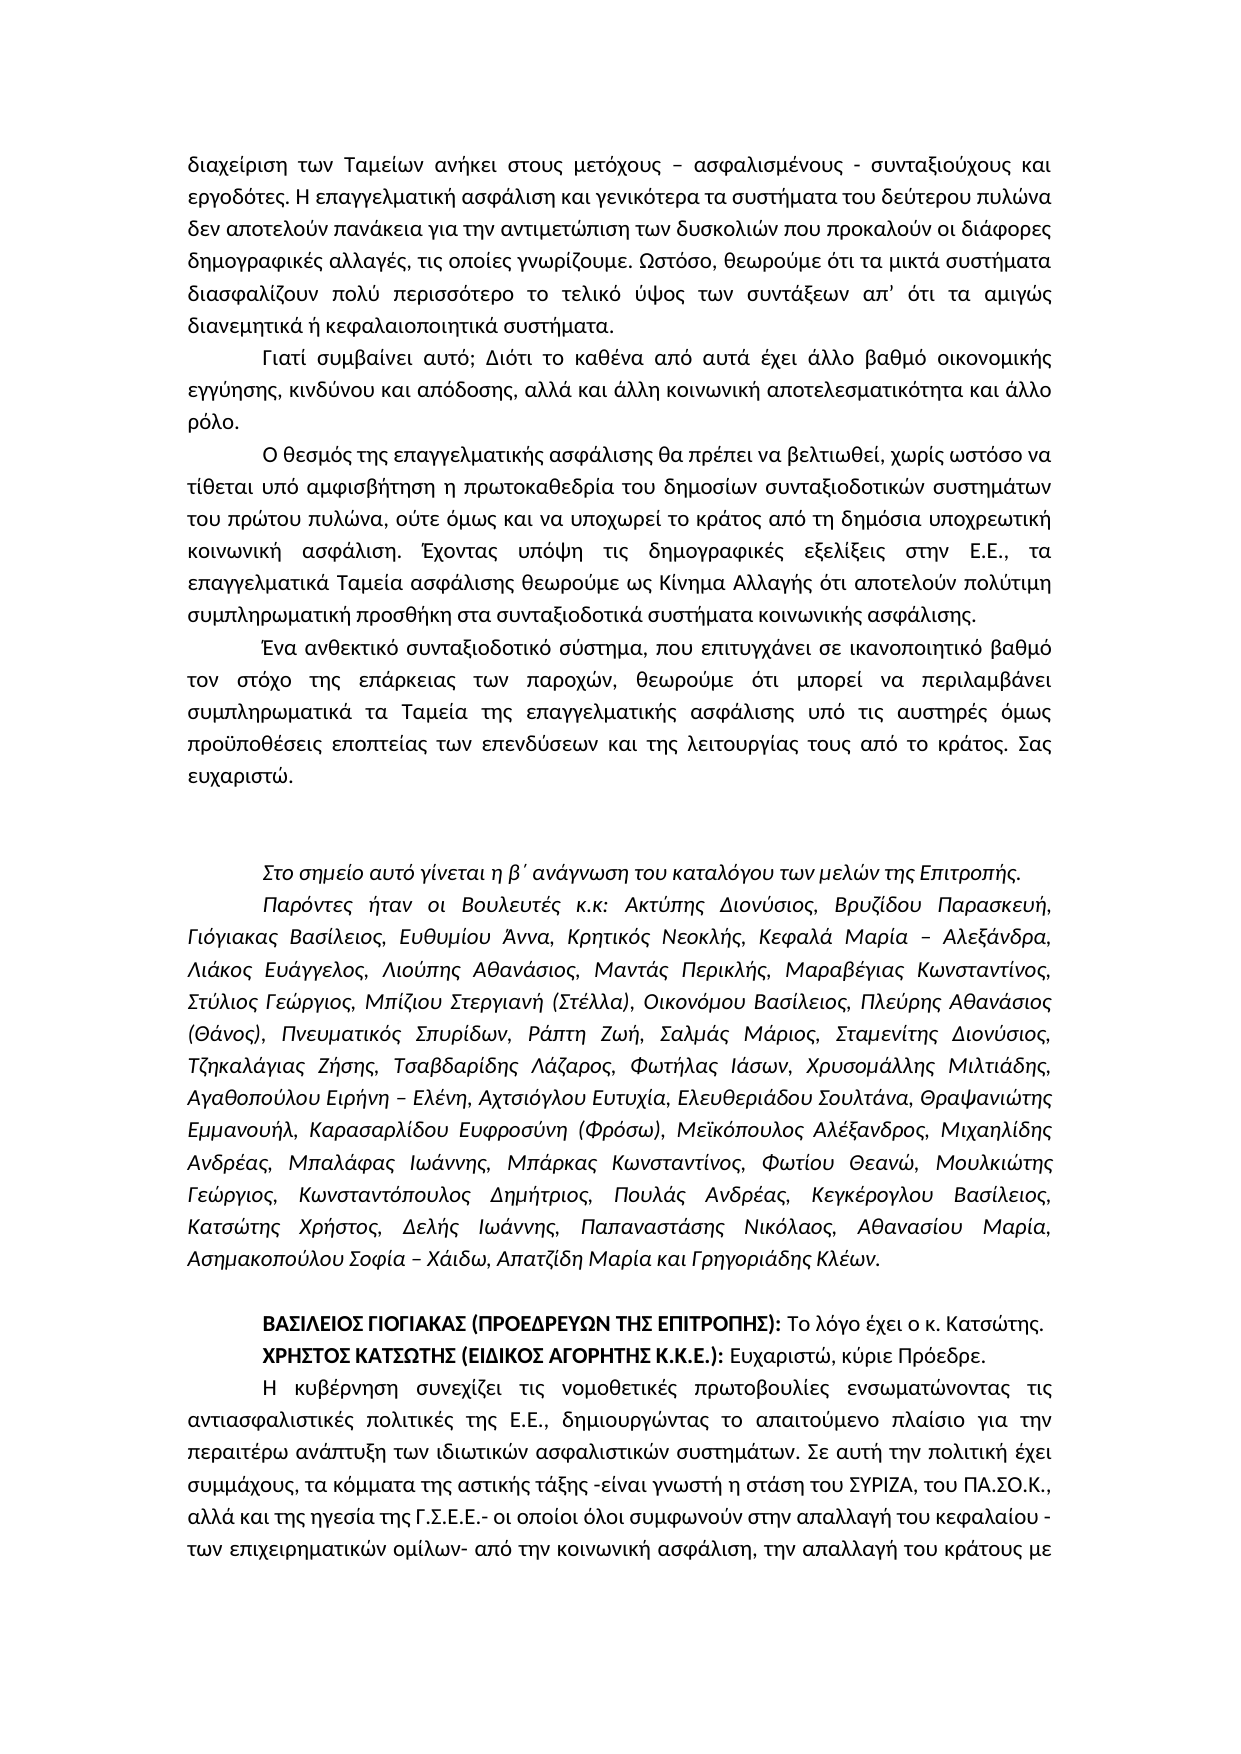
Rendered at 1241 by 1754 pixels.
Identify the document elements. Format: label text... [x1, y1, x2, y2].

text Ένα ανθεκτικό συνταξιοδοτικό σύστημα, που επιτυγχάνει σε ικανοποιητικό βαθμό τον στόχο της επάρκειας των παροχών, θεωρούμε ότι μπορεί να περιλαμβάνει συμπληρωματικά τα Ταμεία της επαγγελματικής ασφάλισης υπό τις αυστηρές όμως προϋποθέσεις εποπτείας των επενδύσεων και της λειτουργίας τους από το κράτος. Σας ευχαριστώ. [187, 633, 1053, 789]
text Παρόντες ήταν οι Βουλευτές κ.κ: Ακτύπης Διονύσιος, Βρυζίδου Παρασκευή, Γιόγιακας Βασίλειος, Ευθυμίου Άννα, Κρητικός Νεοκλής, Κεφαλά Μαρία – Αλεξάνδρα, Λιάκος Ευάγγελος, Λιούπης Αθανάσιος, Μαντάς Περικλής, Μαραβέγιας Κωνσταντίνος, Στύλιος Γεώργιος, Μπίζιου Στεργιανή (Στέλλα), Οικονόμου Βασίλειος, Πλεύρης Αθανάσιος (Θάνος), Πνευματικός Σπυρίδων, Ράπτη Ζωή, Σαλμάς Μάριος, Σταμενίτης Διονύσιος, Τζηκαλάγιας Ζήσης, Τσαβδαρίδης Λάζαρος, Φωτήλας Ιάσων, Χρυσομάλλης Μιλτιάδης, Αγαθοπούλου Ειρήνη – Ελένη, Αχτσιόγλου Ευτυχία, Ελευθεριάδου Σουλτάνα, Θραψανιώτης Εμμανουήλ, Καρασαρλίδου Ευφροσύνη (Φρόσω), Μεϊκόπουλος Αλέξανδρος, Μιχαηλίδης Ανδρέας, Μπαλάφας Ιωάννης, Μπάρκας Κωνσταντίνος, Φωτίου Θεανώ, Μουλκιώτης Γεώργιος, Κωνσταντόπουλος Δημήτριος, Πουλάς Ανδρέας, Κεγκέρογλου Βασίλειος, Κατσώτης Χρήστος, Δελής Ιωάννης, Παπαναστάσης Νικόλαος, Αθανασίου Μαρία, Ασημακοπούλου Σοφία – Χάιδω, Απατζίδη Μαρία και Γρηγοριάδης Κλέων. [187, 890, 1053, 1272]
text ΒΑΣΙΛΕΙΟΣ ΓΙΟΓΙΑΚΑΣ (ΠΡΟΕΔΡΕΥΩΝ ΤΗΣ ΕΠΙΤΡΟΠΗΣ): Το λόγο έχει ο κ. Κατσώτης. [187, 1309, 1053, 1337]
text ΧΡΗΣΤΟΣ ΚΑΤΣΩΤΗΣ (ΕΙΔΙΚΟΣ ΑΓΟΡΗΤΗΣ Κ.Κ.Ε.): Ευχαριστώ, κύριε Πρόεδρε. [187, 1341, 1053, 1369]
text Γιατί συμβαίνει αυτό; Διότι το καθένα από αυτά έχει άλλο βαθμό οικονομικής εγγύησης, κινδύνου και απόδοσης, αλλά και άλλη κοινωνική αποτελεσματικότητα και άλλο ρόλο. [187, 343, 1053, 436]
text Ο θεσμός της επαγγελματικής ασφάλισης θα πρέπει να βελτιωθεί, χωρίς ωστόσο να τίθεται υπό αμφισβήτηση η πρωτοκαθεδρία του δημοσίων συνταξιοδοτικών συστημάτων του πρώτου πυλώνα, ούτε όμως και να υποχωρεί το κράτος από τη δημόσια υποχρεωτική κοινωνική ασφάλιση. Έχοντας υπόψη τις δημογραφικές εξελίξεις στην Ε.Ε., τα επαγγελματικά Ταμεία ασφάλισης θεωρούμε ως Κίνημα Αλλαγής ότι αποτελούν πολύτιμη συμπληρωματική προσθήκη στα συνταξιοδοτικά συστήματα κοινωνικής ασφάλισης. [187, 440, 1053, 629]
text Στο σημείο αυτό γίνεται η β΄ ανάγνωση του καταλόγου των μελών της Επιτροπής. [187, 858, 1053, 886]
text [187, 150, 1053, 339]
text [187, 1373, 1053, 1562]
